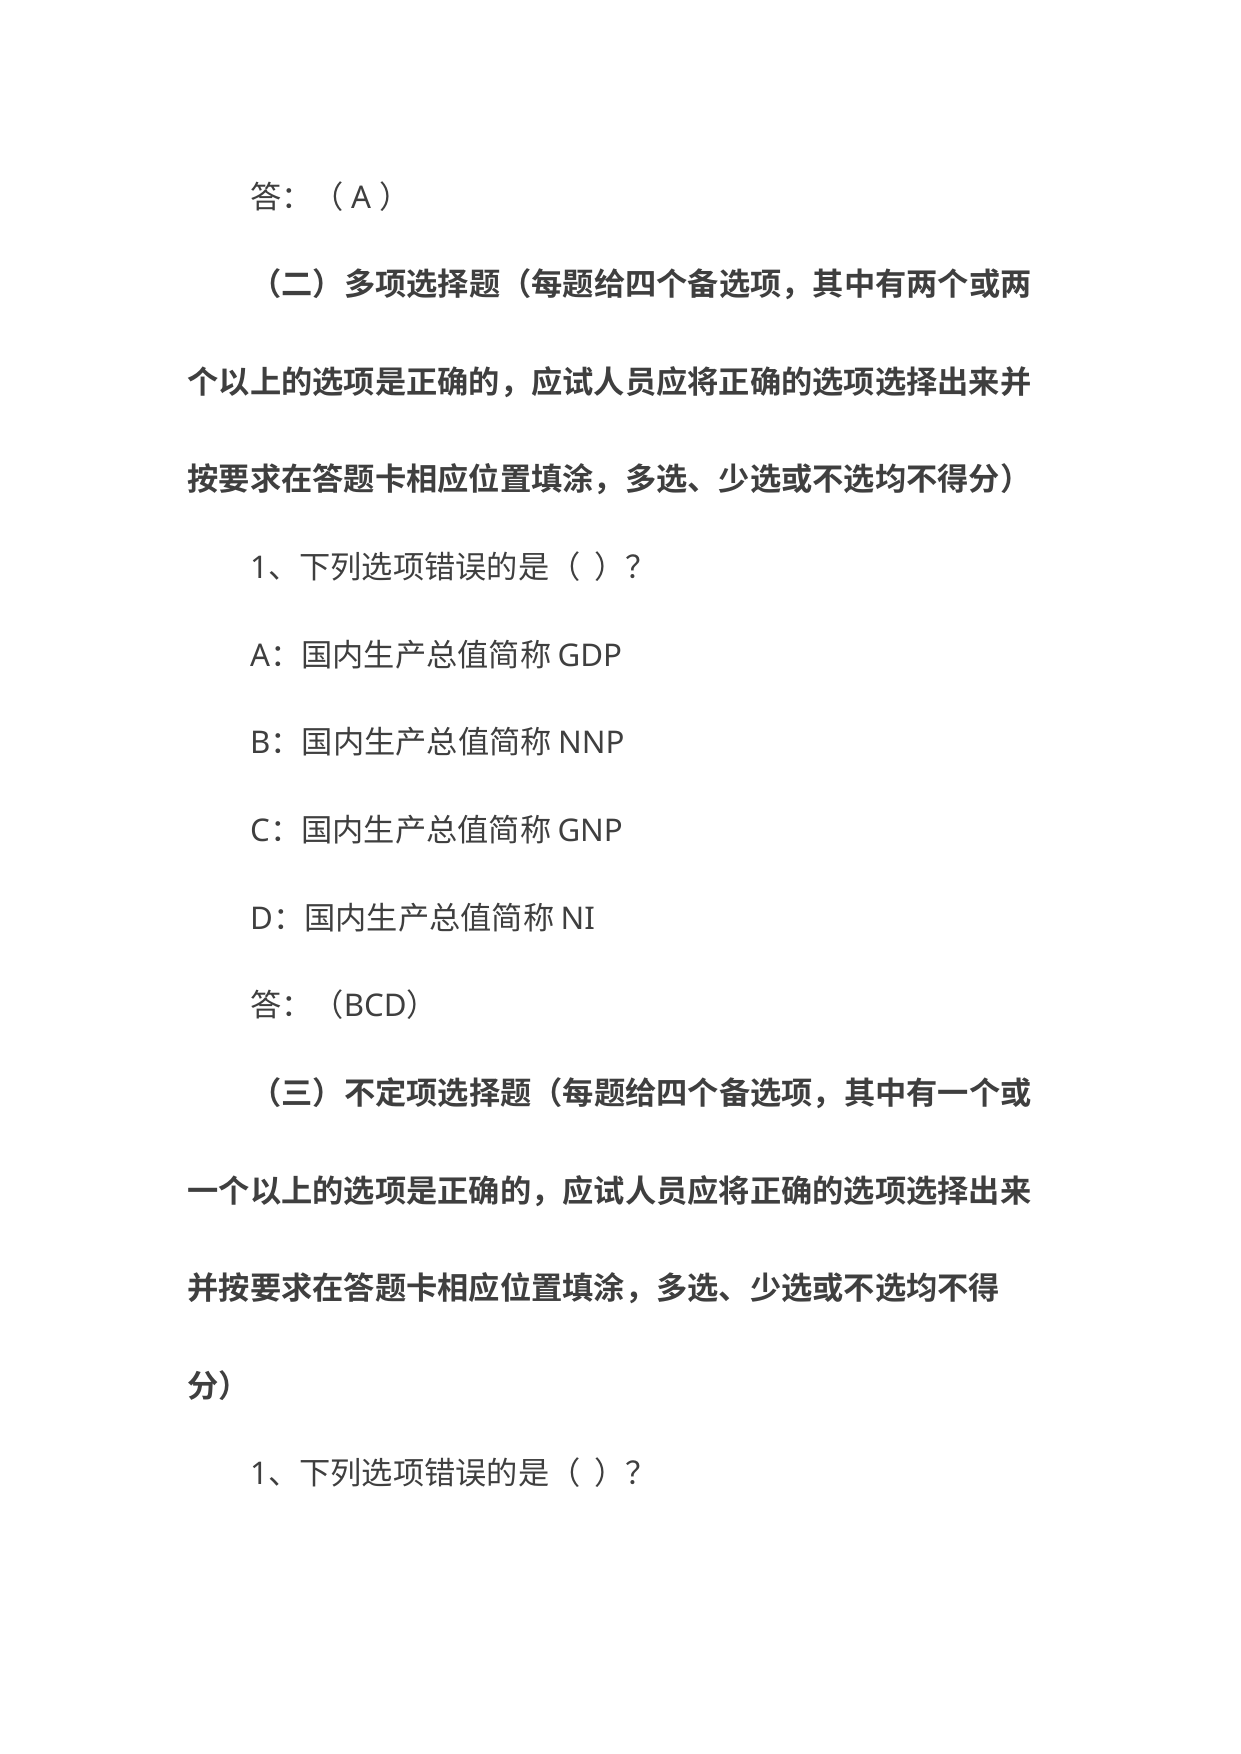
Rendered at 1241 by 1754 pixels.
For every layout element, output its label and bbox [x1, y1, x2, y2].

table_cell [188, 162, 1053, 1516]
